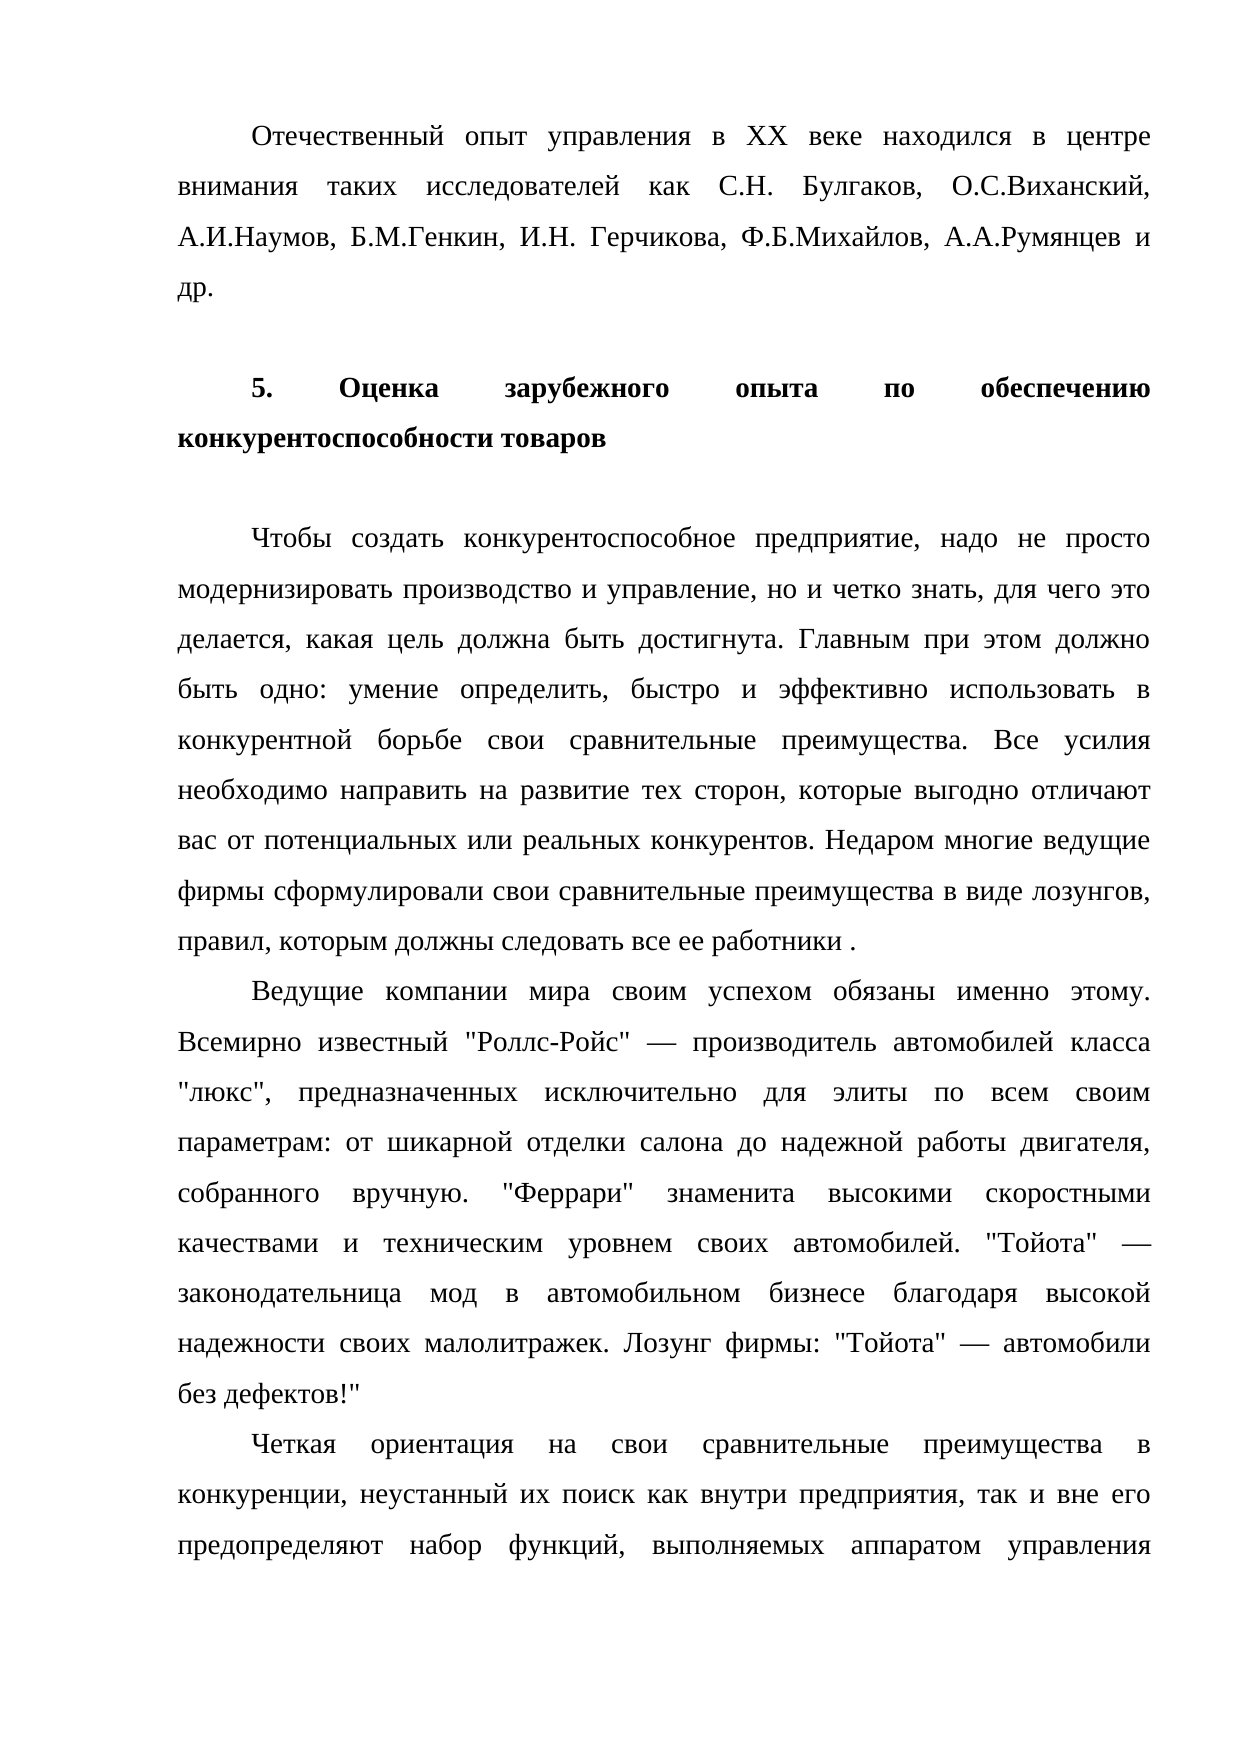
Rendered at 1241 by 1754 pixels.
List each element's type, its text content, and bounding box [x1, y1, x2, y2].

text Отечественный опыт управления в ХХ веке находился в центре внимания таких исследователей как С.Н. Булгаков, О.С.Виханский, А.И.Наумов, Б.М.Генкин, И.Н. Герчикова, Ф.Б.Михайлов, А.А.Румянцев и др. [177, 118, 1152, 303]
text Ведущие компании мира своим успехом обязаны именно этому. Всемирно известный "Роллс-Ройс" — производитель автомобилей класса "люкс", предназначенных исключительно для элиты по всем своим параметрам: от шикарной отделки салона до надежной работы двигателя, собранного вручную. "Феррари" знаменита высокими скоростными качествами и техническим уровнем своих автомобилей. "Тойота" — законодательница мод в автомобильном бизнесе благодаря высокой надежности своих малолитражек. Лозунг фирмы: "Тойота" — автомобили без дефектов!" [177, 973, 1152, 1409]
text 5. Оценка зарубежного опыта по обеспечению конкурентоспособности товаров [177, 370, 1152, 453]
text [177, 1426, 1152, 1560]
text Чтобы создать конкурентоспособное предприятие, надо не просто модернизировать производство и управление, но и четко знать, для чего это делается, какая цель должна быть достигнута. Главным при этом должно быть одно: умение определить, быстро и эффективно использовать в конкурентной борьбе свои сравнительные преимущества. Все усилия необходимо направить на развитие тех сторон, которые выгодно отличают вас от потенциальных или реальных конкурентов. Недаром многие ведущие фирмы сформулировали свои сравнительные преимущества в виде лозунгов, правил, которым должны следовать все ее работники . [177, 521, 1152, 957]
